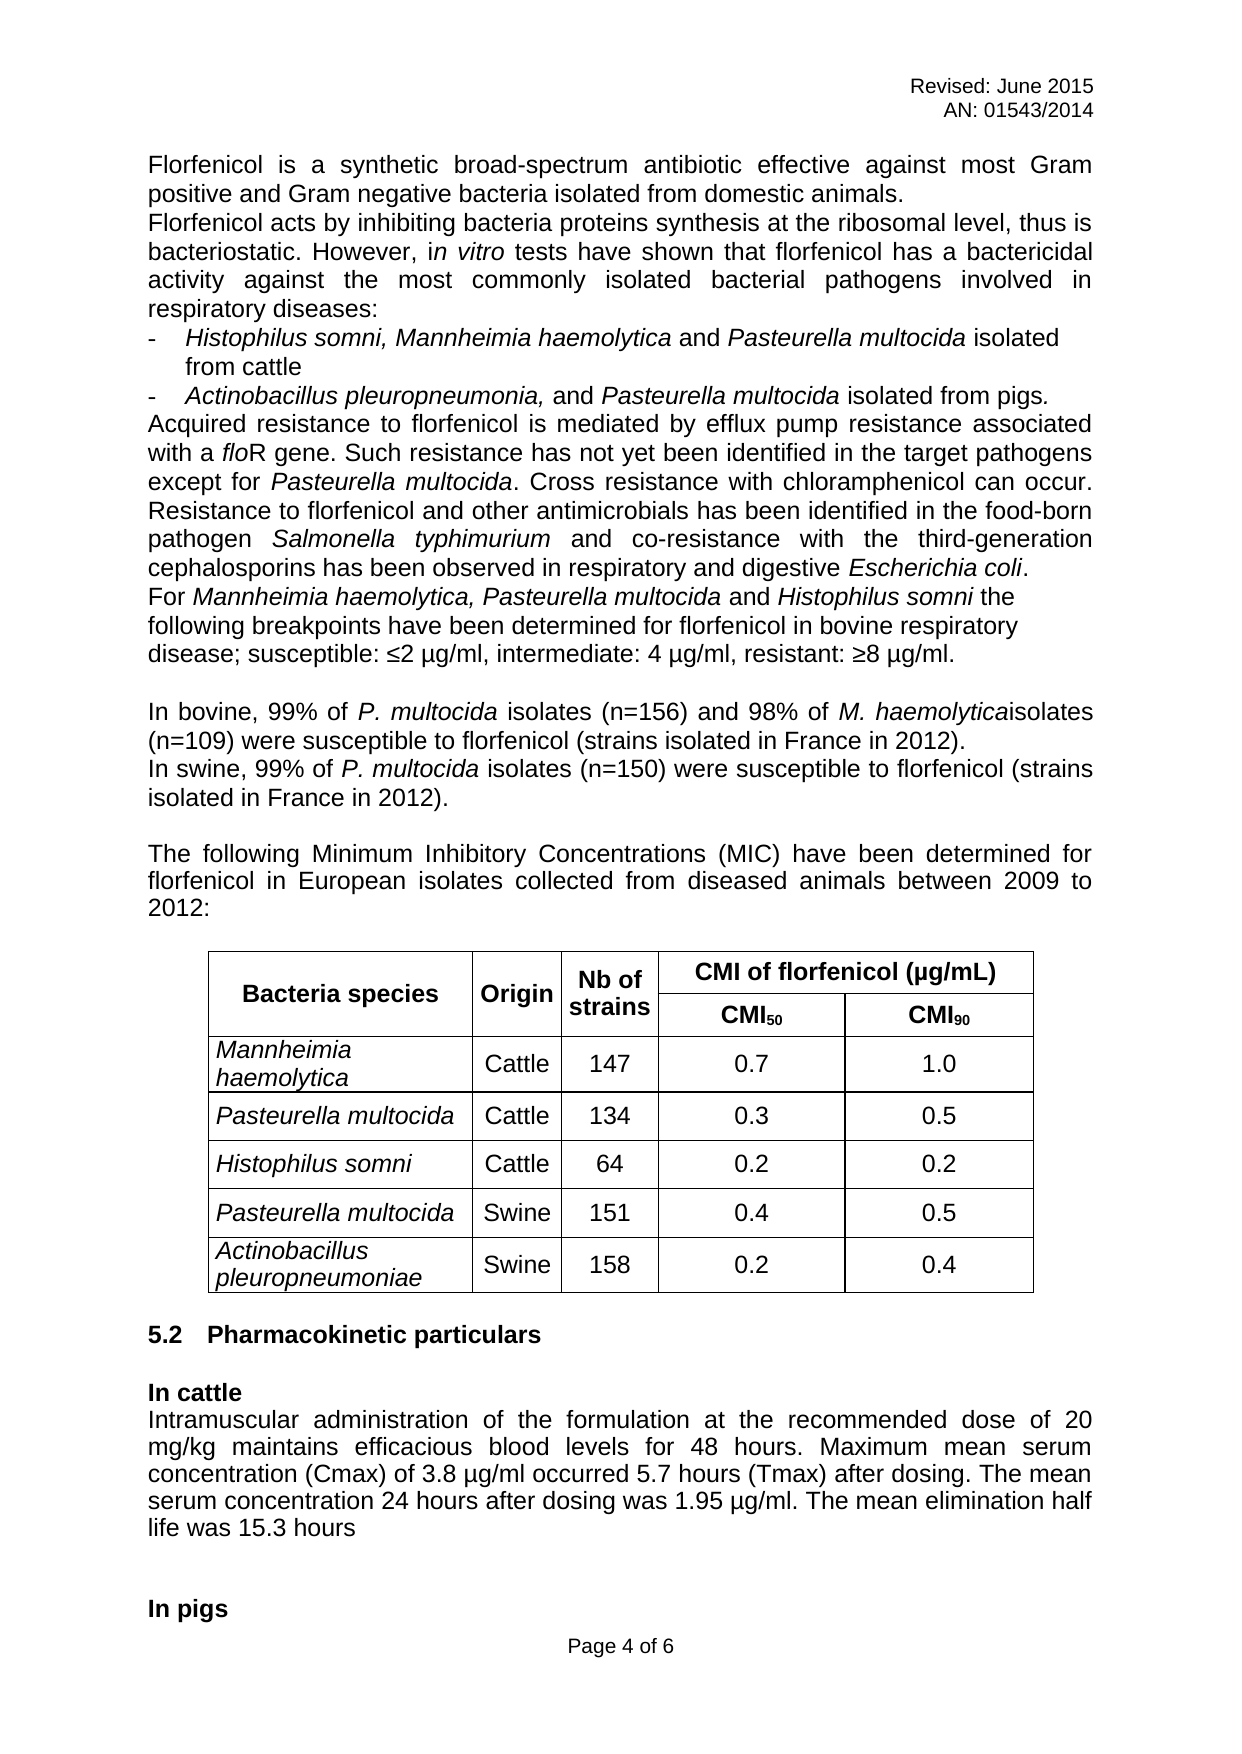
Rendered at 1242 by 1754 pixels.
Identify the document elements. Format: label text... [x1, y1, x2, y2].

table_header Origin [473, 952, 561, 1036]
text In swine, 99% of P. multocida isolates (n=150) were susceptible to florfenicol (strains isolated in France in 2012). [148, 754, 1094, 812]
table_cell CMI90 [846, 994, 1033, 1036]
list Actinobacillus pleuropneumonia, and Pasteurella multocida isolated from pigs. [148, 381, 1094, 409]
text For Mannheimia haemolytica, Pasteurella multocida and Histophilus somni the following breakpoints have been determined for florfenicol in bovine respiratory disease; susceptible: ≤2 µg/ml, intermediate: 4 µg/ml, resistant: ≥8 µg/ml. [148, 582, 1094, 668]
text Acquired resistance to florfenicol is mediated by efflux pump resistance associated with a floR gene. Such resistance has not yet been identified in the target pathogens except for Pasteurella multocida. Cross resistance with chloramphenicol can occur. Resistance to florfenicol and other antimicrobials has been identified in the food-born pathogen Salmonella typhimurium and co-resistance with the third-generation cephalosporins has been observed in respiratory and digestive Escherichia coli. [148, 409, 1094, 582]
table_cell 1.0 [846, 1037, 1033, 1091]
table_cell 0.3 [659, 1093, 844, 1140]
table_cell 0.7 [659, 1037, 844, 1091]
table_cell 0.2 [659, 1238, 844, 1292]
table_header Nb of strains [562, 952, 658, 1036]
table_header CMI of florfenicol (µg/mL) [659, 952, 1033, 993]
table_cell 64 [562, 1141, 658, 1188]
table_cell 151 [562, 1189, 658, 1237]
table_cell Mannheimia haemolytica [209, 1037, 472, 1091]
text Intramuscular administration of the formulation at the recommended dose of 20 mg/kg maintains efficacious blood levels for 48 hours. Maximum mean serum concentration (Cmax) of 3.8 µg/ml occurred 5.7 hours (Tmax) after dosing. The mean serum concentration 24 hours after dosing was 1.95 µg/ml. The mean elimination half life was 15.3 hours [148, 1406, 1094, 1542]
table_cell Pasteurella multocida [209, 1189, 472, 1237]
table_cell 0.4 [846, 1238, 1033, 1292]
table_cell 0.4 [659, 1189, 844, 1237]
text 5.2 Pharmacokinetic particulars [148, 1322, 1094, 1349]
table_cell Cattle [473, 1141, 561, 1188]
table_header Bacteria species [209, 952, 472, 1036]
table_cell 0.2 [659, 1141, 844, 1188]
table_cell 0.2 [846, 1141, 1033, 1188]
table_cell 134 [562, 1093, 658, 1140]
text Florfenicol is a synthetic broad-spectrum antibiotic effective against most Gram positive and Gram negative bacteria isolated from domestic animals. [148, 151, 1094, 208]
table_cell Cattle [473, 1093, 561, 1140]
table_cell 0.5 [846, 1189, 1033, 1237]
table_cell Pasteurella multocida [209, 1093, 472, 1140]
table_cell Histophilus somni [209, 1141, 472, 1188]
table_cell 147 [562, 1037, 658, 1091]
text Florfenicol acts by inhibiting bacteria proteins synthesis at the ribosomal level, thus is bacteriostatic. However, in vitro tests have shown that florfenicol has a bactericidal activity against the most commonly isolated bacterial pathogens involved in respiratory diseases: [148, 208, 1094, 323]
table_cell Swine [473, 1189, 561, 1237]
table_cell Cattle [473, 1037, 561, 1091]
text The following Minimum Inhibitory Concentrations (MIC) have been determined for florfenicol in European isolates collected from diseased animals between 2009 to 2012: [148, 841, 1094, 922]
table_cell 158 [562, 1238, 658, 1292]
text In pigs [148, 1596, 1094, 1623]
text In bovine, 99% of P. multocida isolates (n=156) and 98% of M. haemolyticaisolates (n=109) were susceptible to florfenicol (strains isolated in France in 2012). [148, 697, 1094, 754]
list Histophilus somni, Mannheimia haemolytica and Pasteurella multocida isolated from cattle [148, 323, 1094, 381]
text In cattle [148, 1378, 1094, 1406]
table_cell CMI50 [659, 994, 844, 1036]
table_cell 0.5 [846, 1093, 1033, 1140]
table_cell Swine [473, 1238, 561, 1292]
table_cell Actinobacillus pleuropneumoniae [209, 1238, 472, 1292]
